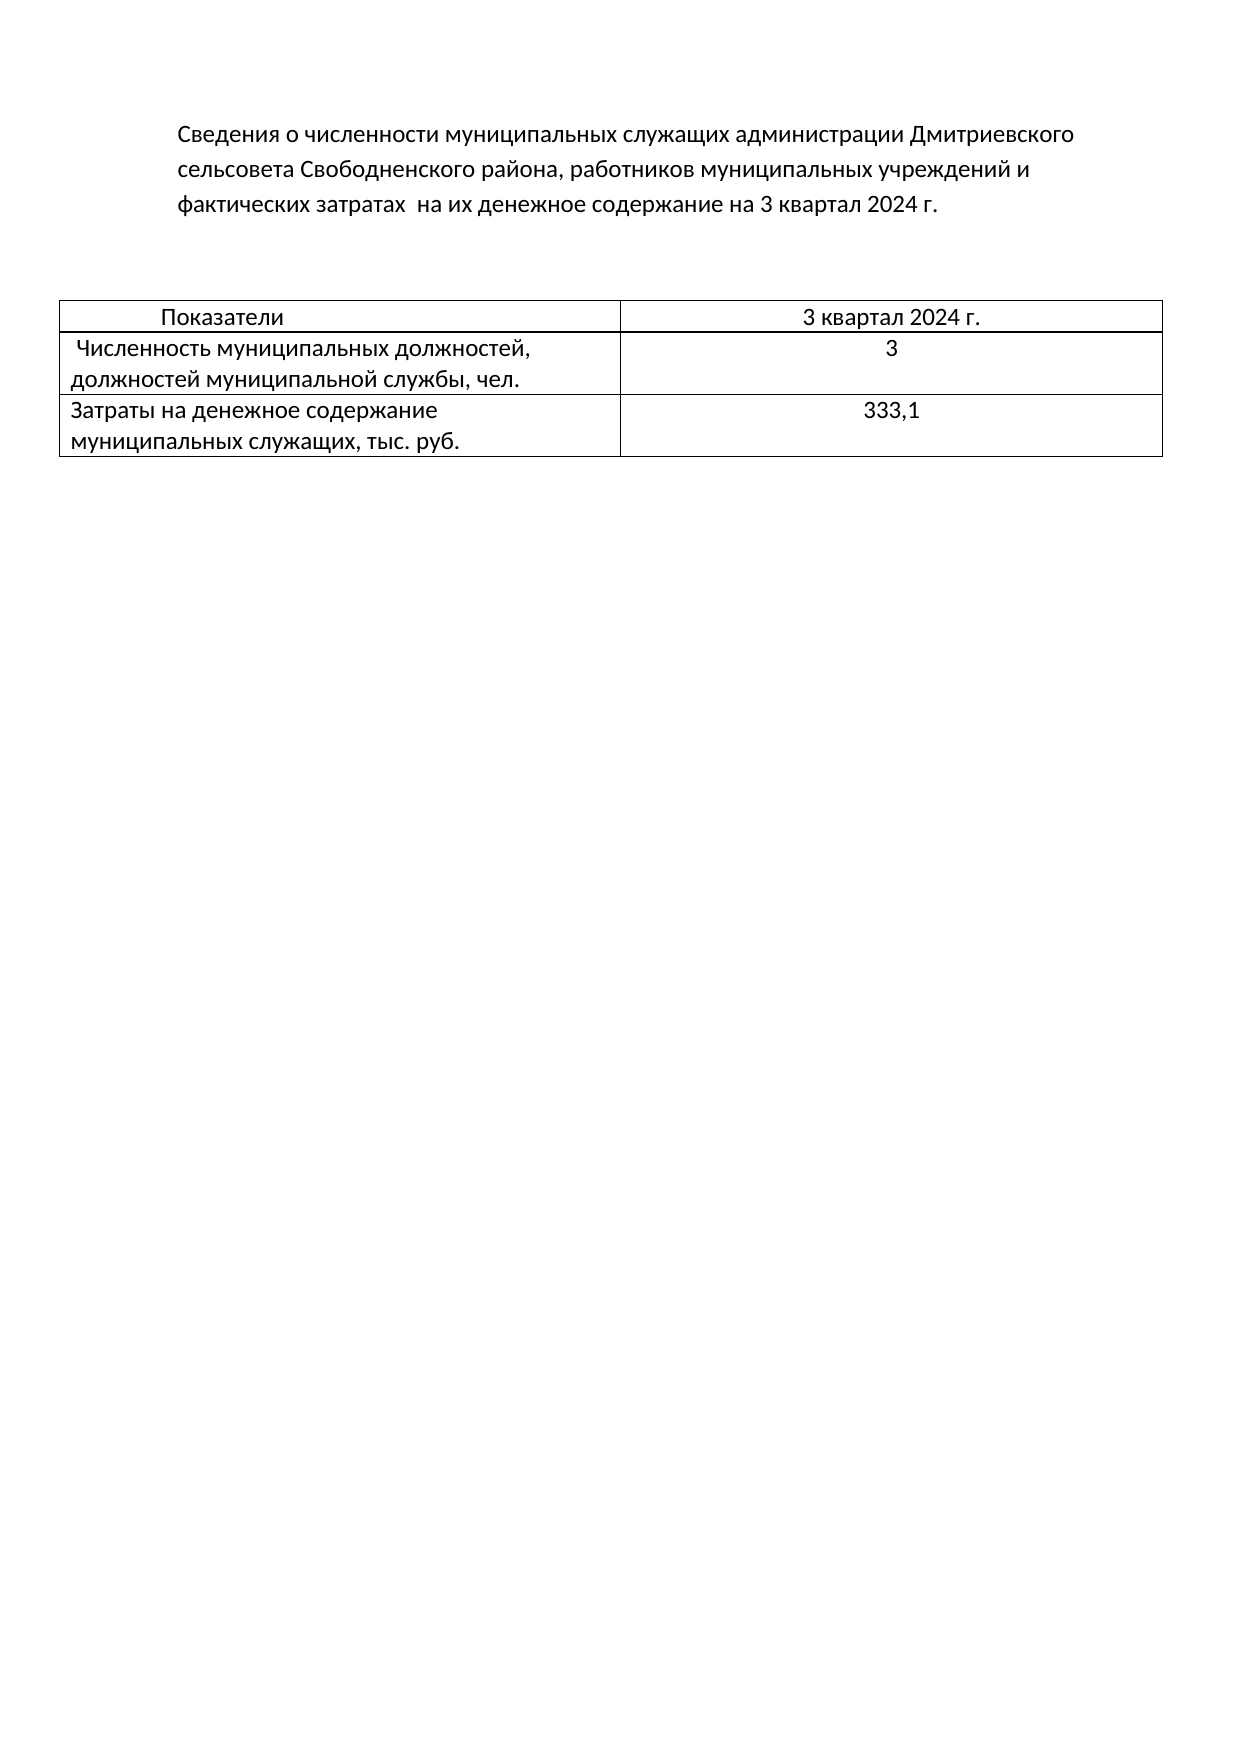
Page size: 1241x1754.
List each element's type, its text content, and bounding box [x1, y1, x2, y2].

table_cell 3 [621, 333, 1162, 393]
text Сведения о численности муниципальных служащих администрации Дмитриевского сельсовета Свободненского района, работников муниципальных учреждений и фактических затратах на их денежное содержание на 3 квартал 2024 г. [177, 118, 1152, 219]
table_header Показатели [60, 301, 620, 331]
table_cell Численность муниципальных должностей, должностей муниципальной службы, чел. [60, 333, 620, 393]
table_header 3 квартал 2024 г. [621, 301, 1162, 331]
table_cell Затраты на денежное содержание муниципальных служащих, тыс. руб. [60, 395, 620, 456]
table_cell 333,1 [621, 395, 1162, 456]
